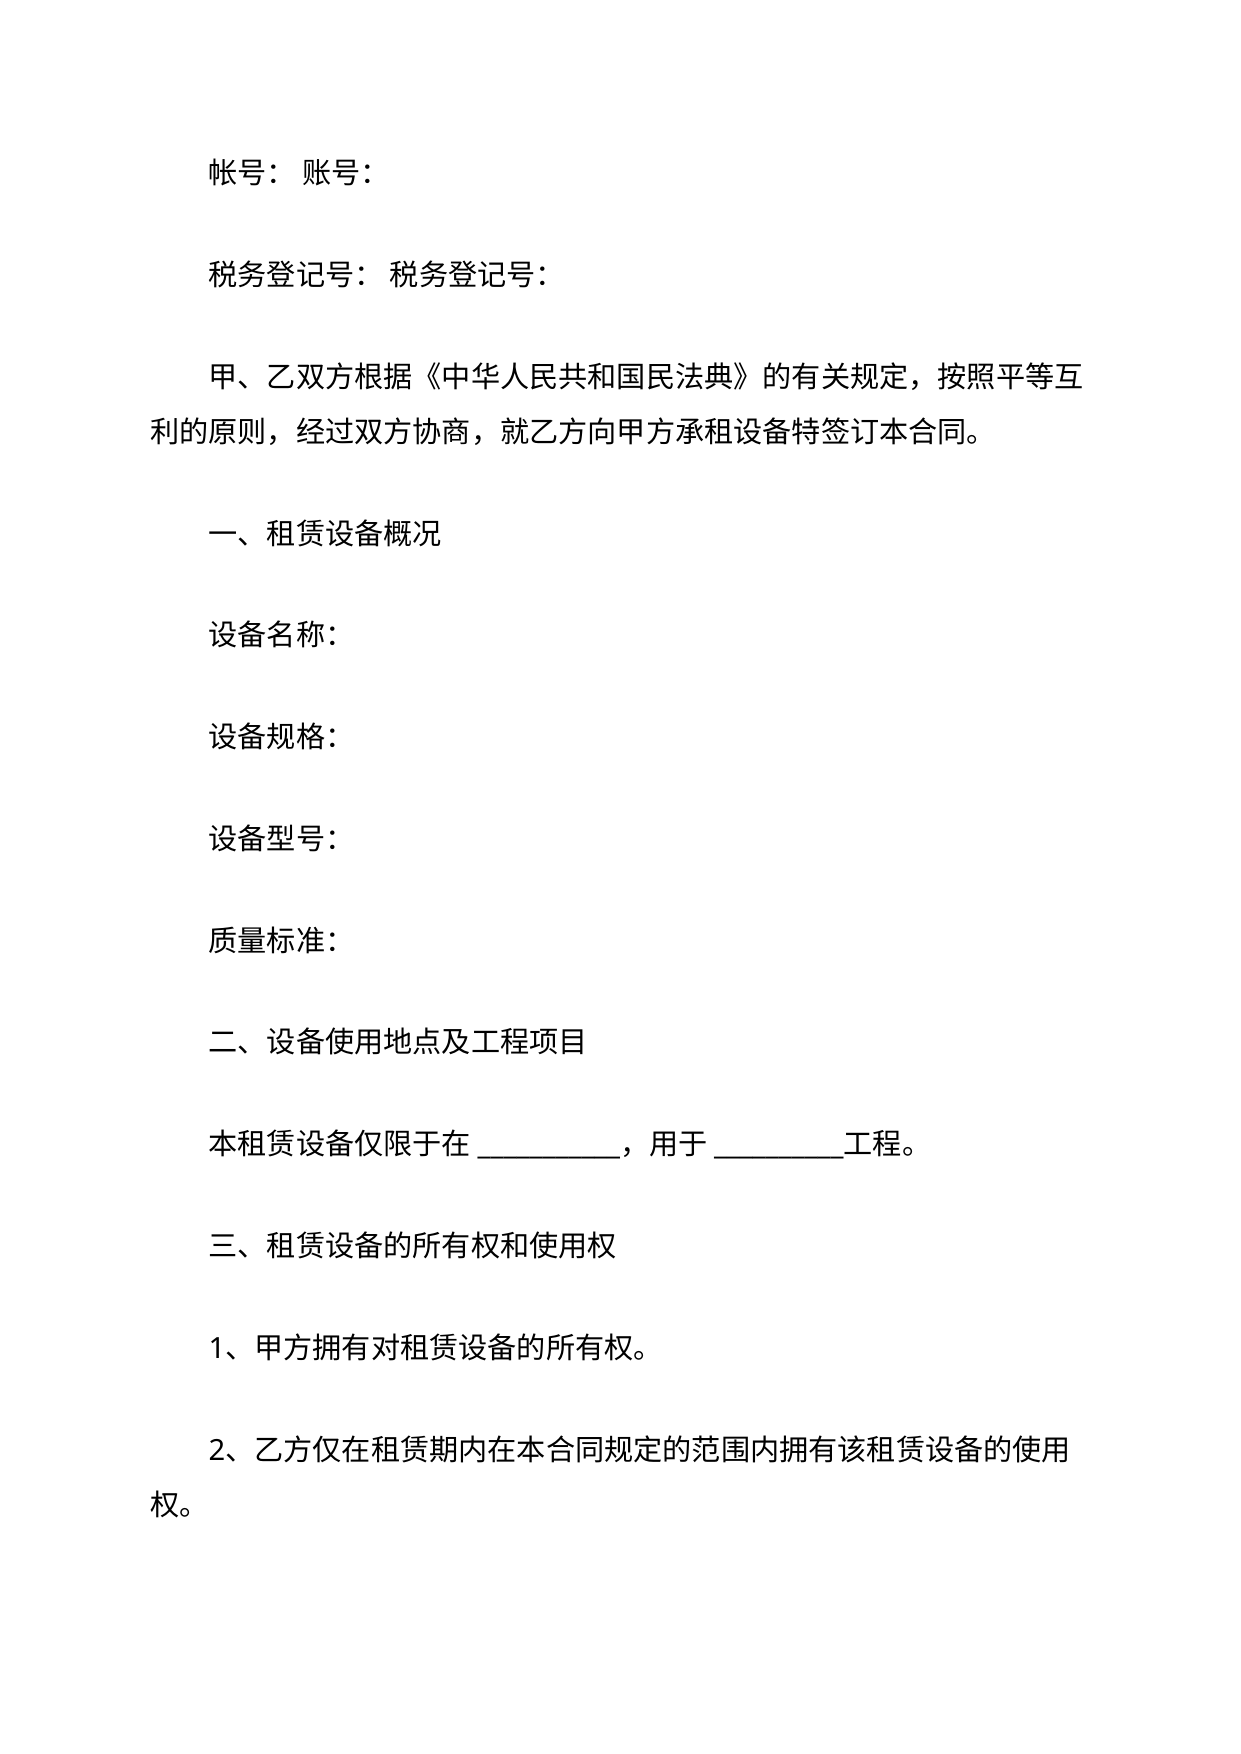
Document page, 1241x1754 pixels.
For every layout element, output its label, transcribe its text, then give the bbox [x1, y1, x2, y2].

text 质量标准： [150, 917, 1090, 959]
text 税务登记号： 税务登记号： [150, 252, 1090, 294]
text 甲、乙双方根据《中华人民共和国民法典》的有关规定，按照平等互利的原则，经过双方协商，就乙方向甲方承租设备特签订本合同。 [150, 353, 1090, 451]
text 设备名称： [150, 612, 1090, 654]
text 设备规格： [150, 714, 1090, 756]
text 2、乙方仅在租赁期内在本合同规定的范围内拥有该租赁设备的使用权。 [150, 1427, 1090, 1524]
text 帐号： 账号： [150, 150, 1090, 192]
text 本租赁设备仅限于在 ___________，用于 __________工程。 [150, 1121, 1090, 1163]
text 设备型号： [150, 816, 1090, 858]
text 三、租赁设备的所有权和使用权 [150, 1223, 1090, 1265]
text 1、甲方拥有对租赁设备的所有权。 [150, 1324, 1090, 1367]
text 一、租赁设备概况 [150, 510, 1090, 552]
text 二、设备使用地点及工程项目 [150, 1019, 1090, 1061]
